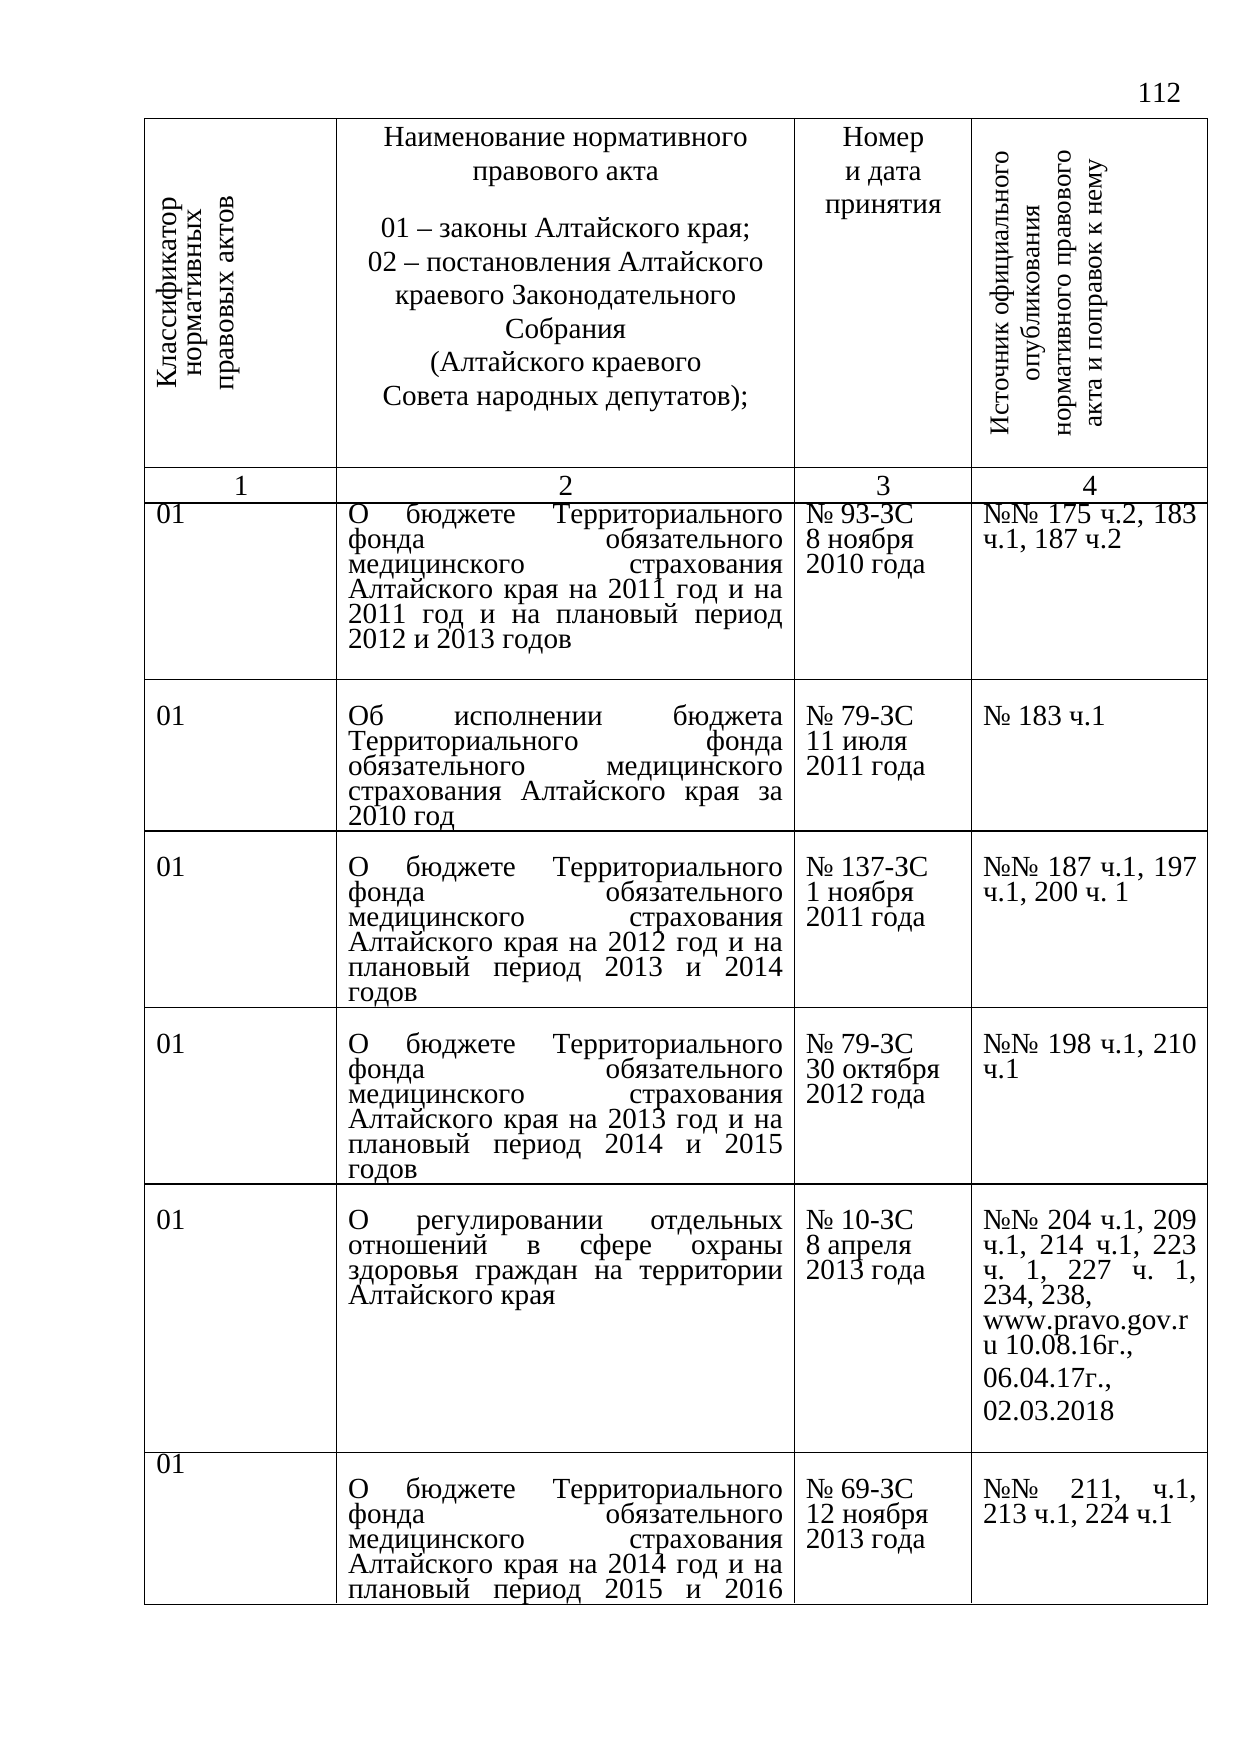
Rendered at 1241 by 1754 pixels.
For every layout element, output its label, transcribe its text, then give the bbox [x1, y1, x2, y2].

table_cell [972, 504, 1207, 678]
table_cell 2 [337, 468, 794, 502]
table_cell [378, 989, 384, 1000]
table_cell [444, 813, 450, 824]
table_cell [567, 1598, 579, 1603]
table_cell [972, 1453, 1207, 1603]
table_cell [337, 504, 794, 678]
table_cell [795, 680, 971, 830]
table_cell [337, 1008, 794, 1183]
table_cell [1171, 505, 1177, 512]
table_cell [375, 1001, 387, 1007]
table_cell 1 [145, 468, 336, 502]
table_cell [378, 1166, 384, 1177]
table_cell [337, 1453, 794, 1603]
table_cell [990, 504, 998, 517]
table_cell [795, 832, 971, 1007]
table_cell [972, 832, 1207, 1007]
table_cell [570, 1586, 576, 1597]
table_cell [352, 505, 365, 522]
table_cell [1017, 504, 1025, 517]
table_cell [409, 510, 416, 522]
table_header Номер и дата принятия [795, 119, 971, 467]
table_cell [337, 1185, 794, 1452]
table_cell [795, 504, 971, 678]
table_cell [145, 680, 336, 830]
table_cell 3 [795, 468, 971, 502]
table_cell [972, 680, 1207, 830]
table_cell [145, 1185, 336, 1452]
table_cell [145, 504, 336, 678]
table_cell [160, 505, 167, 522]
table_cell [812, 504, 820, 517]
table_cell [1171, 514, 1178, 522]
table_cell 4 [972, 468, 1207, 502]
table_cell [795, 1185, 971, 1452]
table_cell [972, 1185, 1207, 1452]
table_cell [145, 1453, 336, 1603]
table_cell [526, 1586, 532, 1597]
table_header Источник официального опубликования нормативного правового акта и поправок к нему [972, 119, 1207, 467]
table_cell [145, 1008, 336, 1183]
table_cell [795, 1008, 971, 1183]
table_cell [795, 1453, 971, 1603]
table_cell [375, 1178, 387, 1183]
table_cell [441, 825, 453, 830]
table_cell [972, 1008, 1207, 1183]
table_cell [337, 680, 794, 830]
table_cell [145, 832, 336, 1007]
table_header Классификатор нормативных правовых актов [145, 119, 336, 467]
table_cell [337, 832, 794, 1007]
table_header Наименование нормативного правового акта 01 – законы Алтайского края; 02 – постановления Алтайского краевого Законодательного Собрания (Алтайского краевого Совета народных депутатов); [337, 119, 794, 467]
